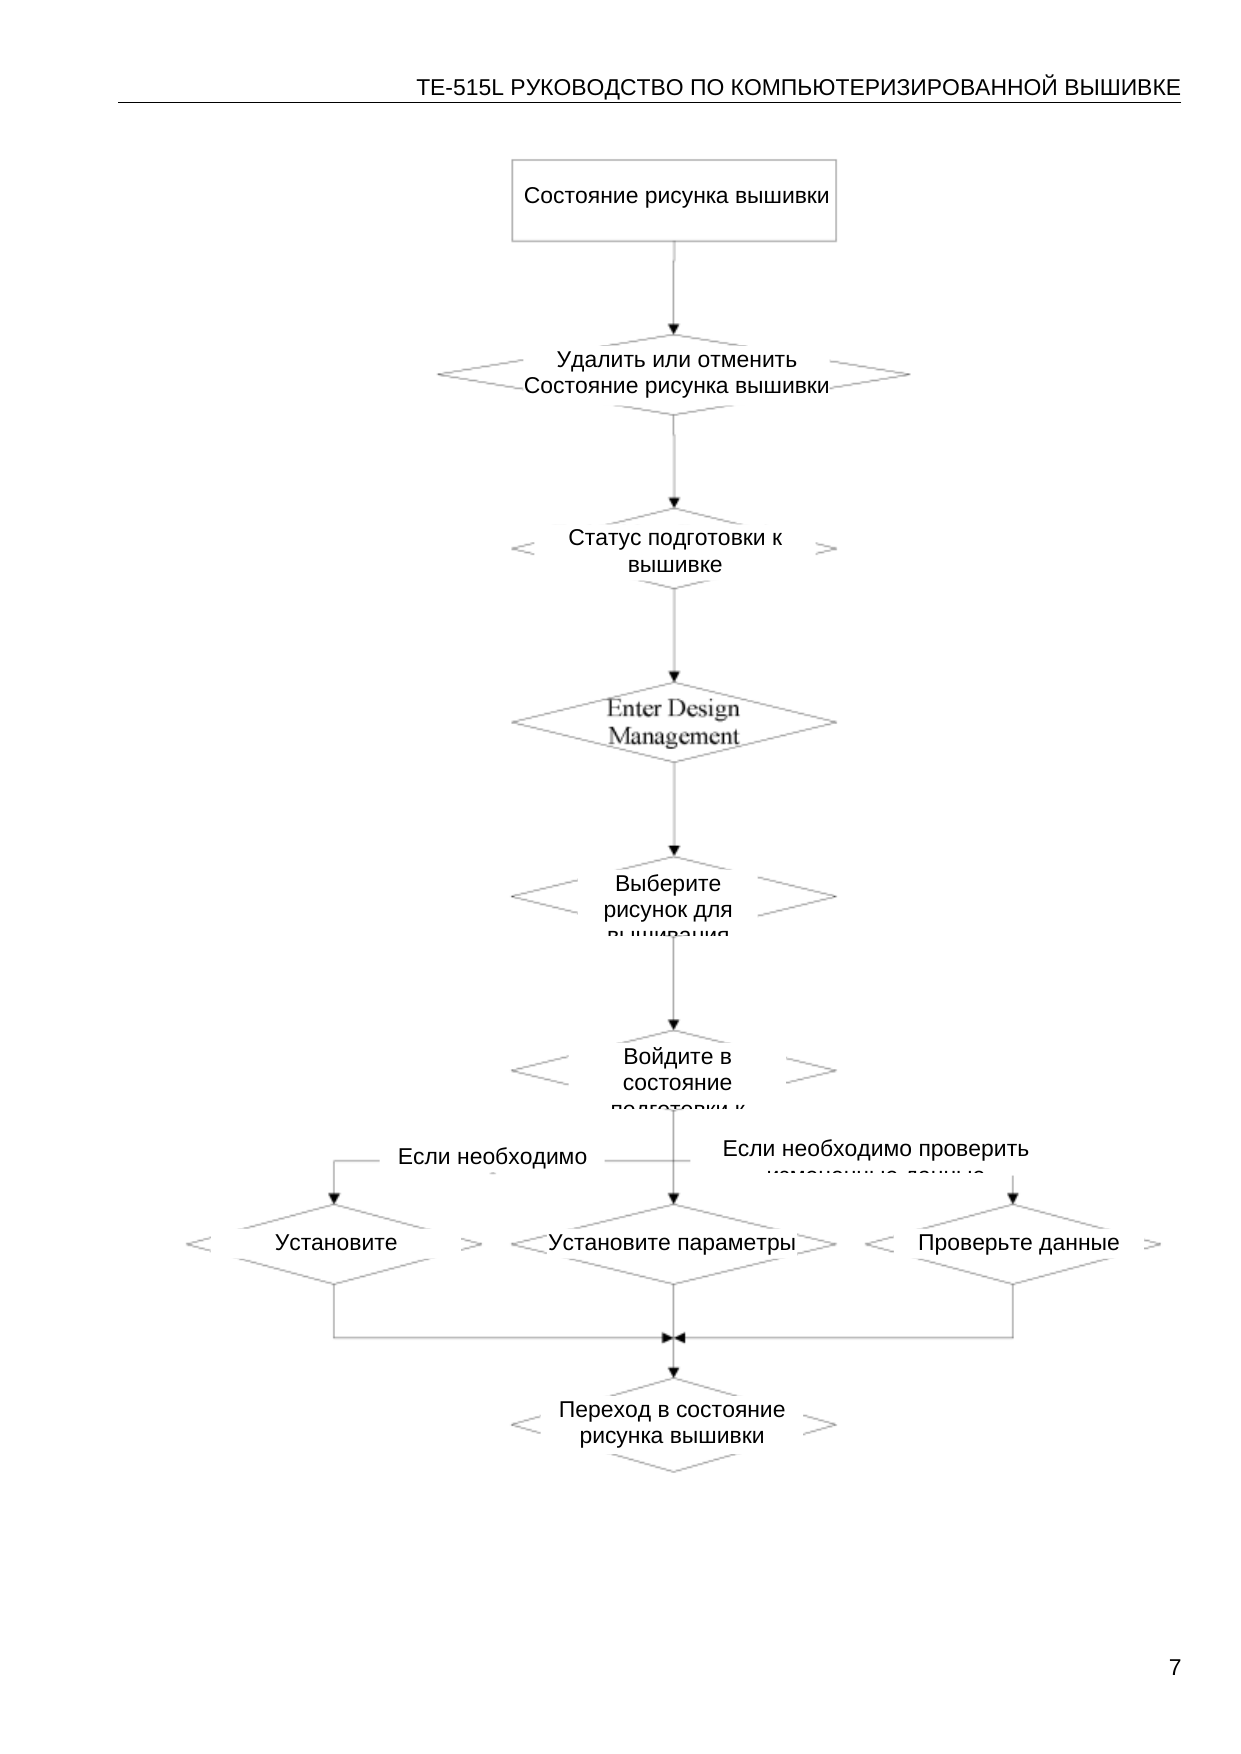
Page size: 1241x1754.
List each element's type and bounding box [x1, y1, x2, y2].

picture [177, 147, 1185, 1534]
